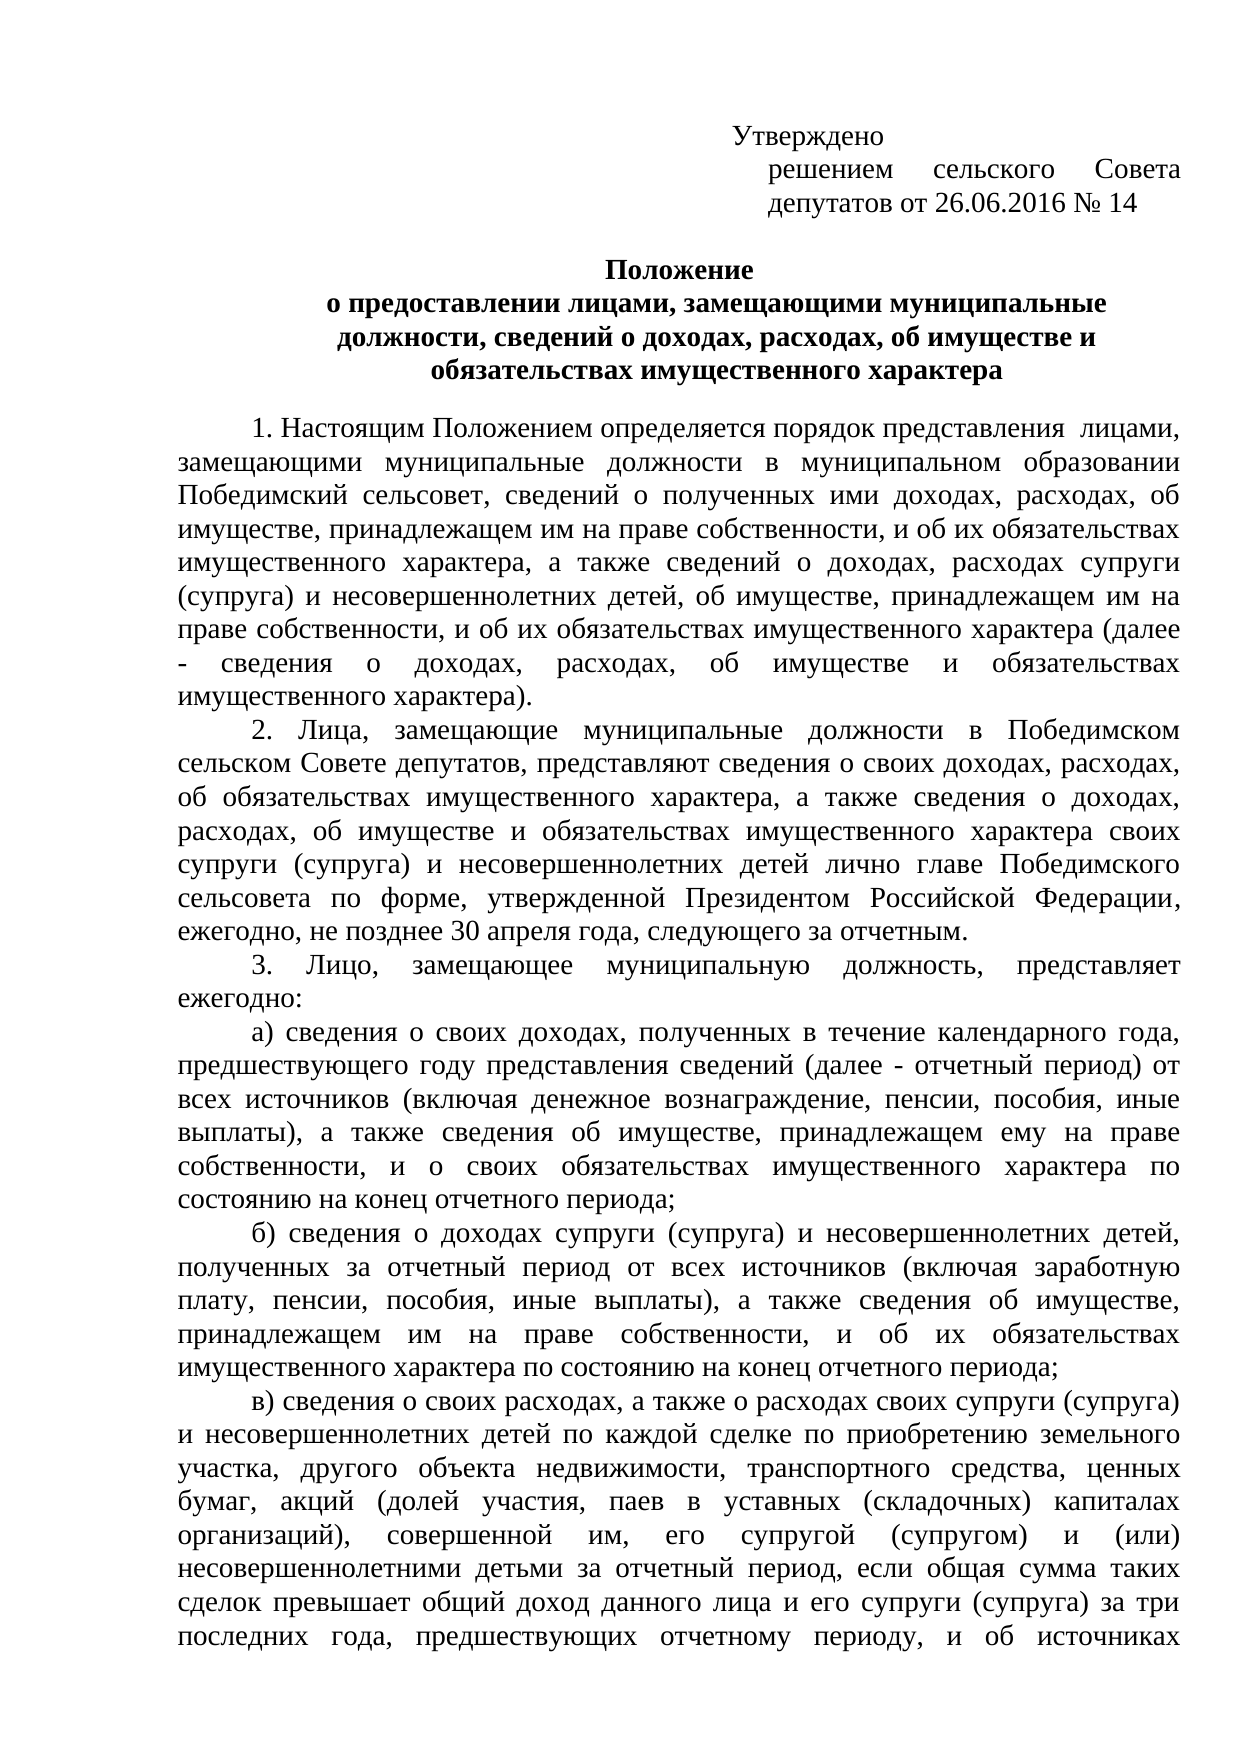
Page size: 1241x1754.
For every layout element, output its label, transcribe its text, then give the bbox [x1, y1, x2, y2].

text Положение [177, 252, 1181, 285]
text а) сведения о своих доходах, полученных в течение календарного года, предшествующего году представления сведений (далее - отчетный период) от всех источников (включая денежное вознаграждение, пенсии, пособия, иные выплаты), а также сведения об имуществе, принадлежащем ему на праве собственности, и о своих обязательствах имущественного характера по состоянию на конец отчетного периода; [177, 1014, 1181, 1215]
text 3. Лицо, замещающее муниципальную должность, представляет ежегодно: [177, 947, 1181, 1014]
text Утверждено [177, 118, 1181, 151]
text 1. Настоящим Положением определяется порядок представления лицами, замещающими муниципальные должности в муниципальном образовании Победимский сельсовет, сведений о полученных ими доходах, расходах, об имуществе, принадлежащем им на праве собственности, и об их обязательствах имущественного характера, а также сведений о доходах, расходах супруги (супруга) и несовершеннолетних детей, об имуществе, принадлежащем им на праве собственности, и об их обязательствах имущественного характера (далее - сведения о доходах, расходах, об имуществе и обязательствах имущественного характера). [177, 410, 1181, 712]
text б) сведения о доходах супруги (супруга) и несовершеннолетних детей, полученных за отчетный период от всех источников (включая заработную плату, пенсии, пособия, иные выплаты), а также сведения об имуществе, принадлежащем им на праве собственности, и об их обязательствах имущественного характера по состоянию на конец отчетного периода; [177, 1215, 1181, 1383]
text о предоставлении лицами, замещающими муниципальные должности, сведений о доходах, расходах, об имуществе и обязательствах имущественного характера [252, 285, 1181, 386]
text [177, 1383, 1181, 1651]
text решением сельского Совета депутатов от 26.06.2016 № 14 [768, 151, 1181, 218]
text 2. Лица, замещающие муниципальные должности в Победимском сельском Совете депутатов, представляют сведения о своих доходах, расходах, об обязательствах имущественного характера, а также сведения о доходах, расходах, об имуществе и обязательствах имущественного характера своих супруги (супруга) и несовершеннолетних детей лично главе Победимского сельсовета по форме, утвержденной Президентом Российской Федерации, ежегодно, не позднее 30 апреля года, следующего за отчетным. [177, 712, 1181, 947]
